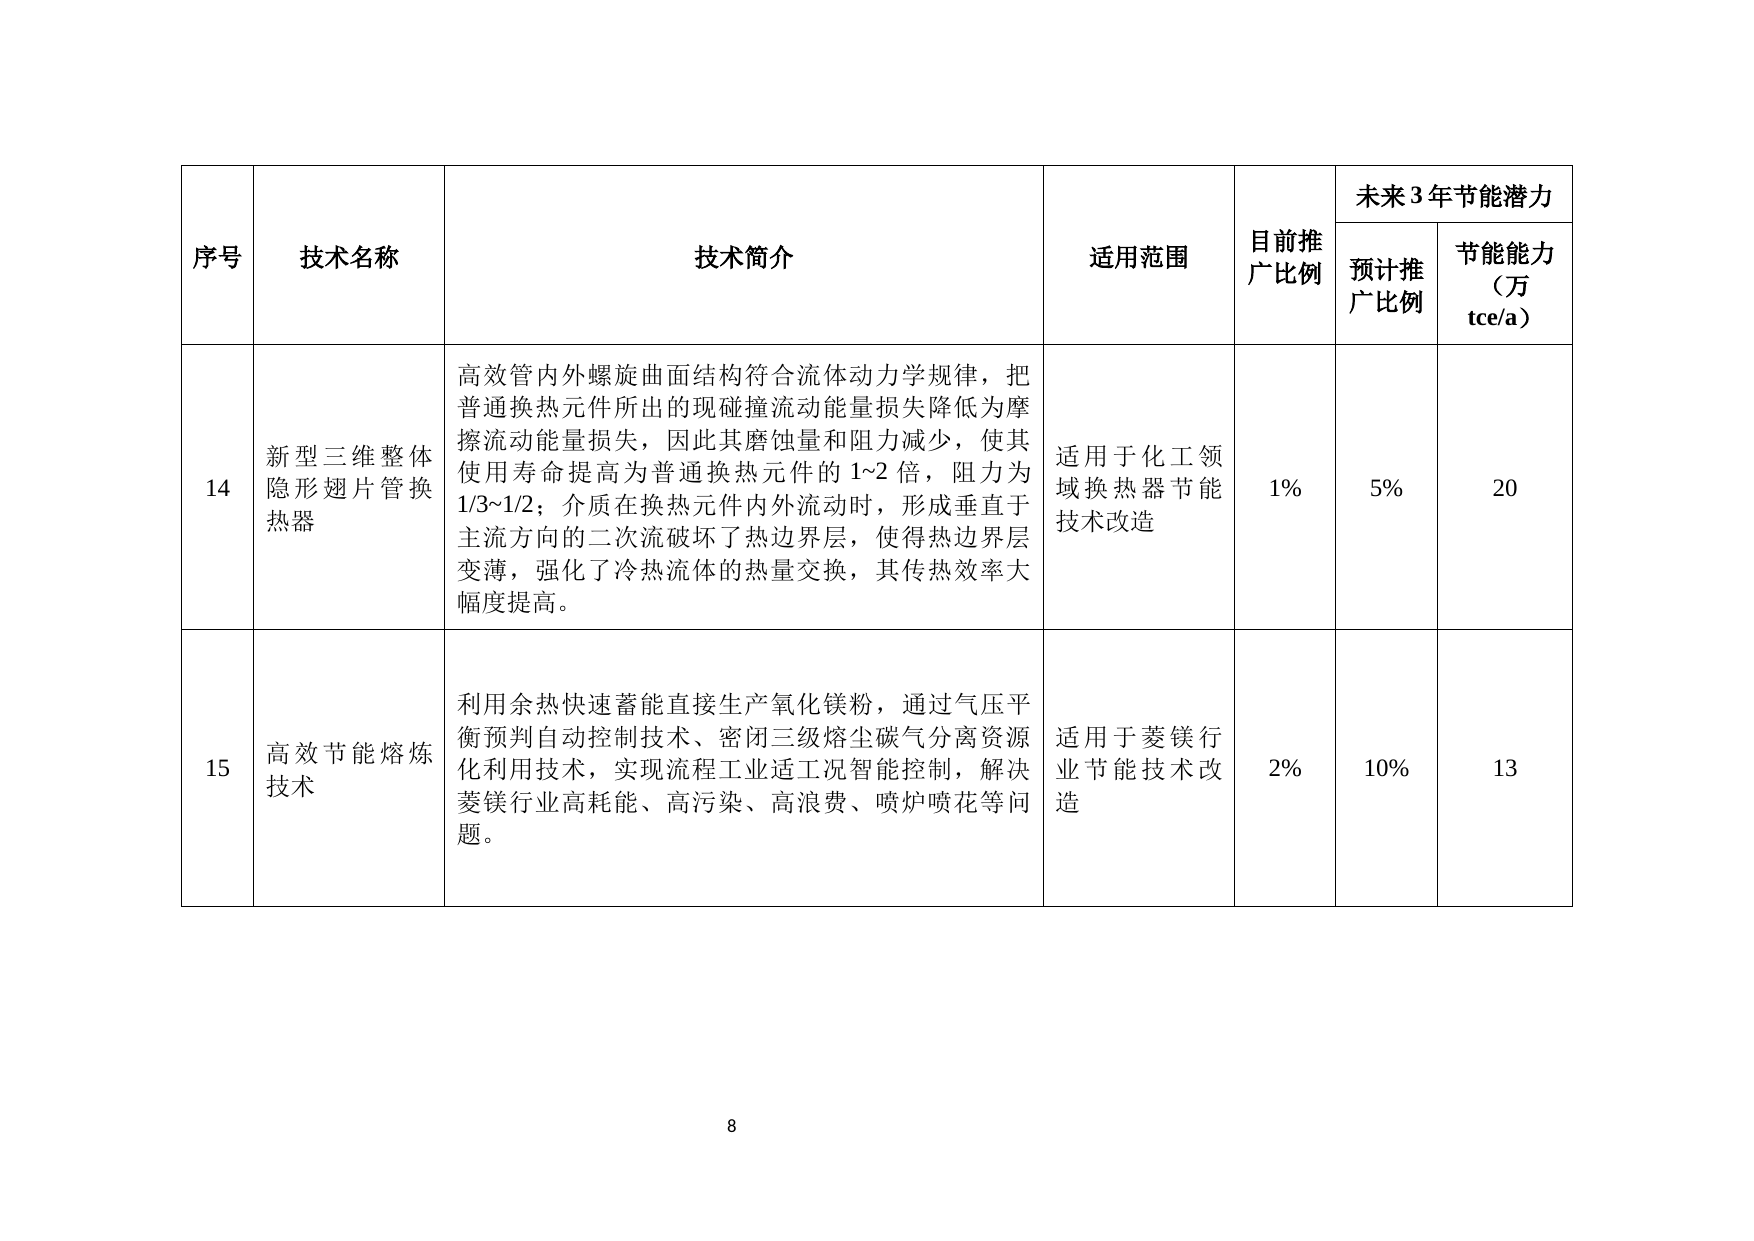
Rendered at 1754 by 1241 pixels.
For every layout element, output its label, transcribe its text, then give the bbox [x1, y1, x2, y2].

table_cell 13 [1438, 630, 1572, 906]
table_cell 利用余热快速蓄能直接生产氧化镁粉，通过气压平衡预判自动控制技术、密闭三级熔尘碳气分离资源化利用技术，实现流程工业适工况智能控制，解决菱镁行业高耗能、高污染、高浪费、喷炉喷花等问题。 [445, 630, 1043, 906]
table_cell 高效管内外螺旋曲面结构符合流体动力学规律，把普通换热元件所出的现碰撞流动能量损失降低为摩擦流动能量损失，因此其磨蚀量和阻力减少，使其使用寿命提高为普通换热元件的1~2倍，阻力为1/3~1/2；介质在换热元件内外流动时，形成垂直于主流方向的二次流破坏了热边界层，使得热边界层变薄，强化了冷热流体的热量交换，其传热效率大幅度提高。 [445, 345, 1043, 629]
table_header 序号 [182, 166, 253, 344]
table_cell 高效节能熔炼技术 [254, 630, 444, 906]
table_cell 节能能力（万tce/a） [1438, 223, 1572, 344]
table_header 目前推广比例 [1235, 166, 1335, 344]
table_header 未来3年节能潜力 [1336, 166, 1572, 222]
table_cell 10% [1336, 630, 1437, 906]
table_cell 15 [182, 630, 253, 906]
table_cell 适用于菱镁行业节能技术改造 [1044, 630, 1234, 906]
table_header 技术简介 [445, 166, 1043, 344]
table_cell 1% [1235, 345, 1335, 629]
table_header 技术名称 [254, 166, 444, 344]
table_cell 20 [1438, 345, 1572, 629]
table_header 适用范围 [1044, 166, 1234, 344]
table_cell 适用于化工领域换热器节能技术改造 [1044, 345, 1234, 629]
table_cell 14 [182, 345, 253, 629]
table_cell 5% [1336, 345, 1437, 629]
table_cell 2% [1235, 630, 1335, 906]
table_cell 新型三维整体隐形翅片管换热器 [254, 345, 444, 629]
table_cell 预计推广比例 [1336, 223, 1437, 344]
